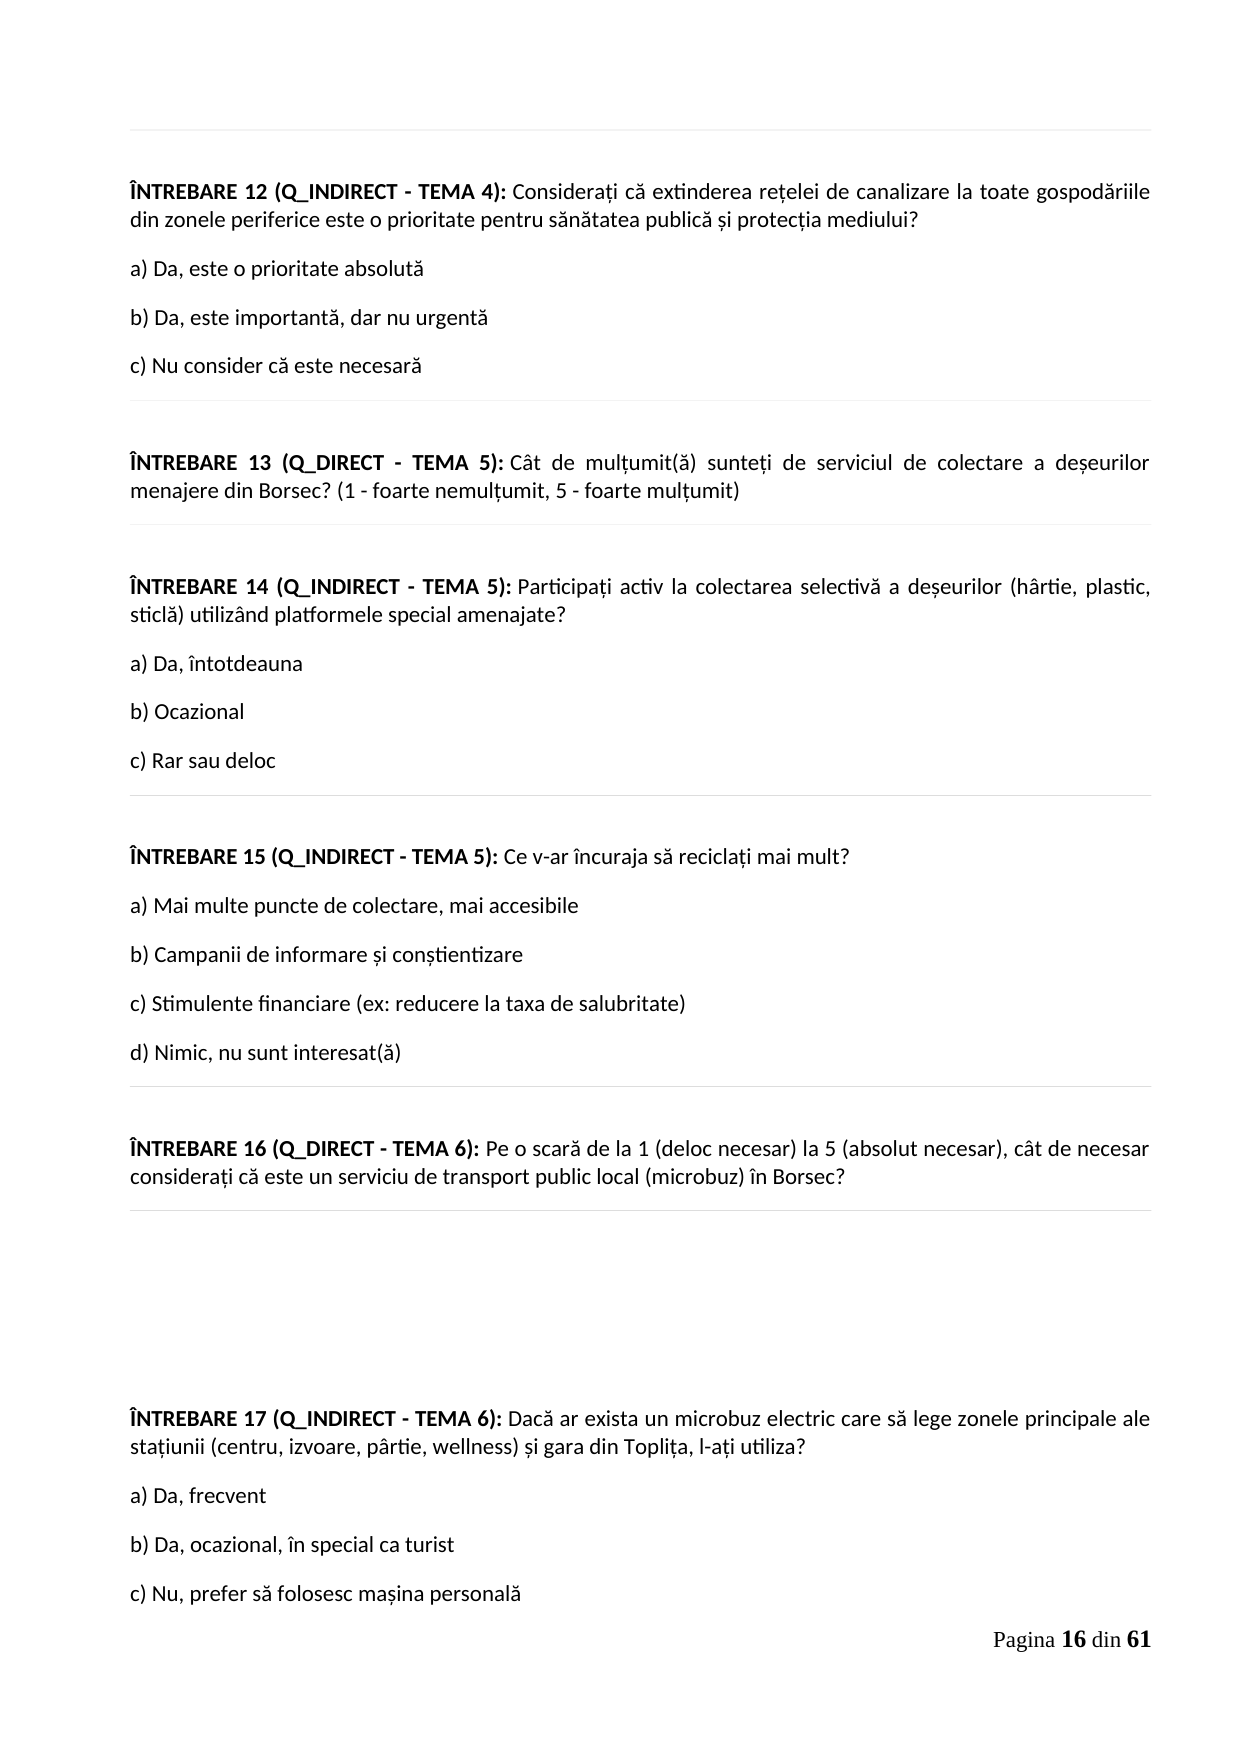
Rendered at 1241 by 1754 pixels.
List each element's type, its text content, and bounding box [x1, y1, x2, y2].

text a) Da, frecvent [130, 1481, 1152, 1509]
text c) Stimulente financiare (ex: reducere la taxa de salubritate) [130, 989, 1152, 1017]
text ÎNTREBARE 16 (Q_DIRECT - TEMA 6): Pe o scară de la 1 (deloc necesar) la 5 (absolut necesar), cât de necesar considerați că este un serviciu de transport public local (microbuz) în Borsec? [130, 1134, 1152, 1190]
text ÎNTREBARE 13 (Q_DIRECT - TEMA 5): Cât de mulțumit(ă) sunteți de serviciul de colectare a deșeurilor menajere din Borsec? (1 - foarte nemulțumit, 5 - foarte mulțumit) [130, 448, 1152, 504]
text b) Campanii de informare și conștientizare [130, 940, 1152, 968]
text c) Nu, prefer să folosesc mașina personală [130, 1579, 1152, 1607]
text c) Rar sau deloc [130, 746, 1152, 774]
text b) Da, ocazional, în special ca turist [130, 1530, 1152, 1558]
text d) Nimic, nu sunt interesat(ă) [130, 1038, 1152, 1066]
text a) Da, întotdeauna [130, 649, 1152, 677]
text ÎNTREBARE 15 (Q_INDIRECT - TEMA 5): Ce v-ar încuraja să reciclați mai mult? [130, 842, 1152, 870]
text b) Ocazional [130, 697, 1152, 726]
text c) Nu consider că este necesară [130, 352, 1152, 380]
text a) Mai multe puncte de colectare, mai accesibile [130, 891, 1152, 919]
text a) Da, este o prioritate absolută [130, 254, 1152, 282]
text ÎNTREBARE 14 (Q_INDIRECT - TEMA 5): Participați activ la colectarea selectivă a deșeurilor (hârtie, plastic, sticlă) utilizând platformele special amenajate? [130, 572, 1152, 628]
text ÎNTREBARE 12 (Q_INDIRECT - TEMA 4): Considerați că extinderea rețelei de canalizare la toate gospodăriile din zonele periferice este o prioritate pentru sănătatea publică și protecția mediului? [130, 177, 1152, 233]
text b) Da, este importantă, dar nu urgentă [130, 303, 1152, 331]
text ÎNTREBARE 17 (Q_INDIRECT - TEMA 6): Dacă ar exista un microbuz electric care să lege zonele principale ale stațiunii (centru, izvoare, pârtie, wellness) și gara din Toplița, l-ați utiliza? [130, 1404, 1152, 1461]
